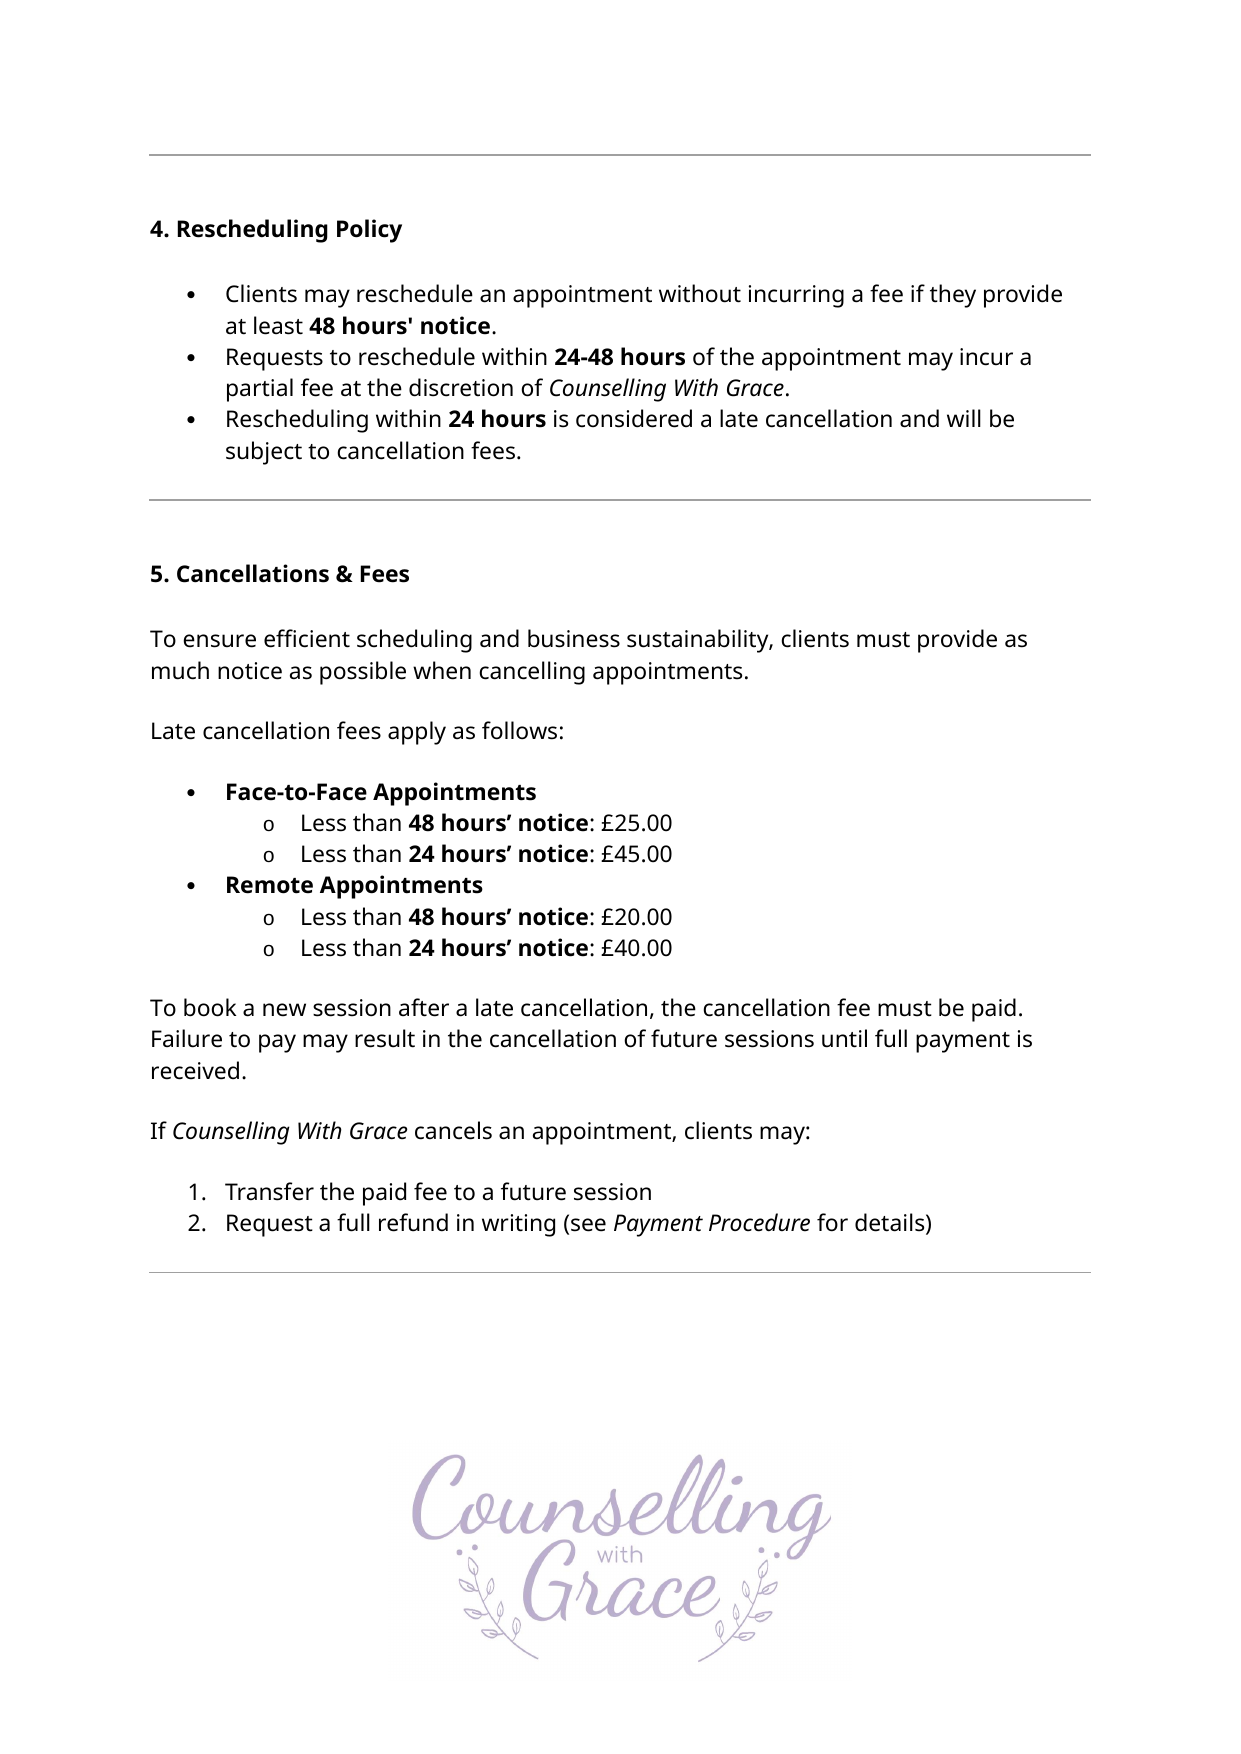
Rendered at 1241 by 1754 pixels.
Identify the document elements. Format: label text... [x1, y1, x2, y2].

list Face-to-Face Appointments [187, 775, 1090, 807]
list Less than 48 hours’ notice: £25.00 [262, 807, 1090, 838]
list Requests to reschedule within 24-48 hours of the appointment may incur a partial fee at the discretion of Counselling With Grace. [187, 341, 1090, 403]
text To book a new session after a late cancellation, the cancellation fee must be paid. Failure to pay may result in the cancellation of future sessions until full payment is received. [150, 992, 1090, 1086]
subtitle 4. Rescheduling Policy [150, 213, 1090, 244]
text Late cancellation fees apply as follows: [150, 715, 1090, 746]
list Less than 24 hours’ notice: £40.00 [262, 932, 1090, 963]
list Request a full refund in writing (see Payment Procedure for details) [187, 1207, 1090, 1238]
list Less than 24 hours’ notice: £45.00 [262, 838, 1090, 869]
list Clients may reschedule an appointment without incurring a fee if they provide at least 48 hours' notice. [187, 278, 1090, 341]
list Rescheduling within 24 hours is considered a late cancellation and will be subject to cancellation fees. [187, 403, 1090, 466]
text To ensure efficient scheduling and business sustainability, clients must provide as much notice as possible when cancelling appointments. [150, 623, 1090, 686]
list Remote Appointments [187, 869, 1090, 900]
list Transfer the paid fee to a future session [187, 1175, 1090, 1207]
picture [387, 1440, 853, 1681]
list Less than 48 hours’ notice: £20.00 [262, 900, 1090, 932]
subtitle 5. Cancellations & Fees [150, 558, 1090, 589]
text If Counselling With Grace cancels an appointment, clients may: [150, 1115, 1090, 1146]
